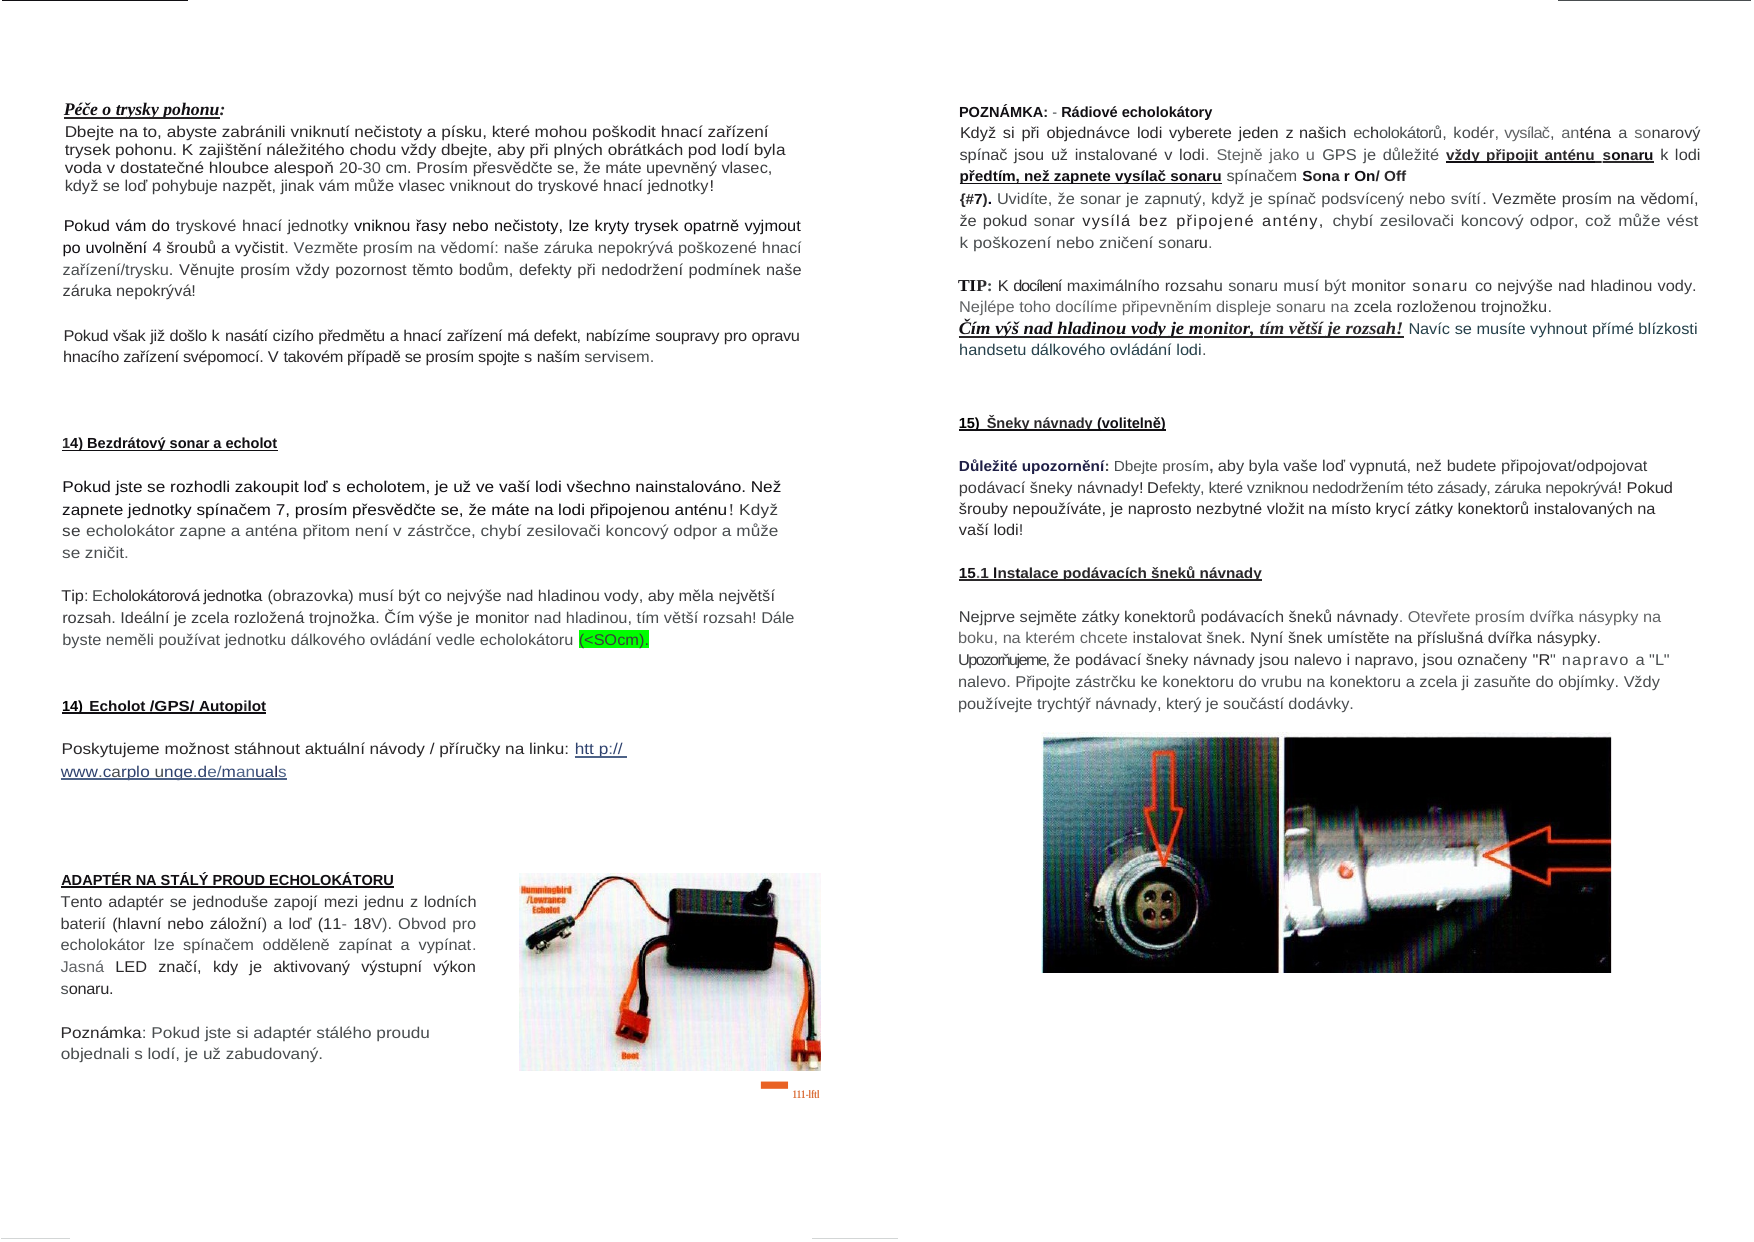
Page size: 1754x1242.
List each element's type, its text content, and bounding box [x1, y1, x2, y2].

list Šneky návnady (volitelně) [959, 414, 1743, 431]
text Tip: Echolokátorová jednotka (obrazovka) musí být co nejvýše nad hladinou vody, aby měla největší rozsah. Ideální je zcela rozložená trojnožka. Čím výše je monitor nad hladinou, tím větší rozsah! Dále byste neměli používat jednotku dálkového ovládání vedle echolokátoru (<SOcm). [61, 587, 797, 648]
picture [519, 873, 821, 1071]
text POZNÁMKA: - Rádiové echolokátory [959, 103, 1743, 120]
text Čím výš nad hladinou vody je monitor, tím větší je rozsah! Navíc se musíte vyhnout přímé blízkosti handsetu dálkového ovládání lodi. [958, 318, 1698, 359]
text Když si při objednávce lodi vyberete jeden z našich echolokátorů, kodér, vysílač, anténa a sonarový spínač jsou už instalované v lodi. Stejně jako u GPS je důležité vždy připojit anténu sonaru k lodi předtím, než zapnete vysílač sonaru spínačem Sona r On/ Off [959, 123, 1701, 185]
picture [1041, 732, 1612, 973]
text 15.1 lnstalace podávacích šneků návnady [959, 565, 1743, 582]
text Pokud však již došlo k nasátí cizího předmětu a hnací zařízení má defekt, nabízíme soupravy pro opravu hnacího zařízení svépomocí. V takovém případě se prosím spojte s naším servisem. [63, 327, 801, 365]
text Nejprve sejměte zátky konektorů podávacích šneků návnady. Otevřete prosím dvířka násypky na boku, na kterém chcete instalovat šnek. Nyní šnek umístěte na příslušná dvířka násypky. Upozorňujeme, že podávací šneky návnady jsou nalevo i napravo, jsou označeny "R" napravo a "L" nalevo. Připojte zástrčku ke konektoru do vrubu na konektoru a zcela ji zasuňte do objímky. Vždy používejte trychtýř návnady, který je součástí dodávky. [958, 607, 1695, 712]
text Tento adaptér se jednoduše zapojí mezi jednu z lodních baterií (hlavní nebo záložní) a loď (11- 18V). Obvod pro echolokátor lze spínačem odděleně zapínat a vypínat. Jasná LED značí, kdy je aktivovaný výstupní výkon sonaru. [60, 893, 476, 998]
text Poznámka: Pokud jste si adaptér stálého proudu objednali s lodí, je už zabudovaný. [60, 1024, 486, 1063]
text TIP: K docílení maximálního rozsahu sonaru musí být monitor sonaru co nejvýše nad hladinou vody. Nejlépe toho docílíme připevněním displeje sonaru na zcela rozloženou trojnožku. [958, 276, 1697, 316]
text 14) Bezdrátový sonar a echolot [62, 435, 797, 452]
list Echolot /GPS/ Autopilot [62, 697, 797, 714]
subtitle Péče o trysky pohonu: [63, 99, 807, 119]
text Poskytujeme možnost stáhnout aktuální návody / příručky na linku: htt p:// www.carplo unge.de/manuals [61, 740, 706, 781]
text {#7). Uvidíte, že sonar je zapnutý, když je spínač podsvícený nebo svítí. Vezměte prosím na vědomí, že pokud sonar vysílá bez připojené antény, chybí zesilovači koncový odpor, což může vést k poškození nebo zničení sonaru. [959, 190, 1699, 251]
text Dbejte na to, abyste zabránili vniknutí nečistoty a písku, které mohou poškodit hnací zařízení trysek pohonu. K zajištění náležitého chodu vždy dbejte, aby při plných obrátkách pod lodí byla voda v dostatečné hloubce alespoň 20-30 cm. Prosím přesvědčte se, že máte upevněný vlasec, když se loď pohybuje nazpět, jinak vám může vlasec vniknout do tryskové hnací jednotky! [64, 123, 807, 195]
text Důležité upozornění: Dbejte prosím, aby byla vaše loď vypnutá, než budete připojovat/odpojovat podávací šneky návnady! Defekty, které vzniknou nedodržením této zásady, záruka nepokrývá! Pokud šrouby nepoužíváte, je naprosto nezbytné vložit na místo krycí zátky konektorů instalovaných na vaší lodi! [959, 457, 1688, 539]
text Pokud vám do tryskové hnací jednotky vniknou řasy nebo nečistoty, lze kryty trysek opatrně vyjmout po uvolnění 4 šroubů a vyčistit. Vezměte prosím na vědomí: naše záruka nepokrývá poškozené hnací zařízení/trysku. Věnujte prosím vždy pozornost těmto bodům, defekty při nedodržení podmínek naše záruka nepokrývá! [62, 217, 802, 300]
text ADAPTÉR NA STÁLÝ PROUD ECHOLOKÁTORU [61, 872, 797, 888]
text Pokud jste se rozhodli zakoupit loď s echolotem, je už ve vaší lodi všechno nainstalováno. Než zapnete jednotky spínačem 7, prosím přesvědčte se, že máte na lodi připojenou anténu! Když se echolokátor zapne a anténa přitom není v zástrčce, chybí zesilovači koncový odpor a může se zničit. [62, 477, 794, 562]
